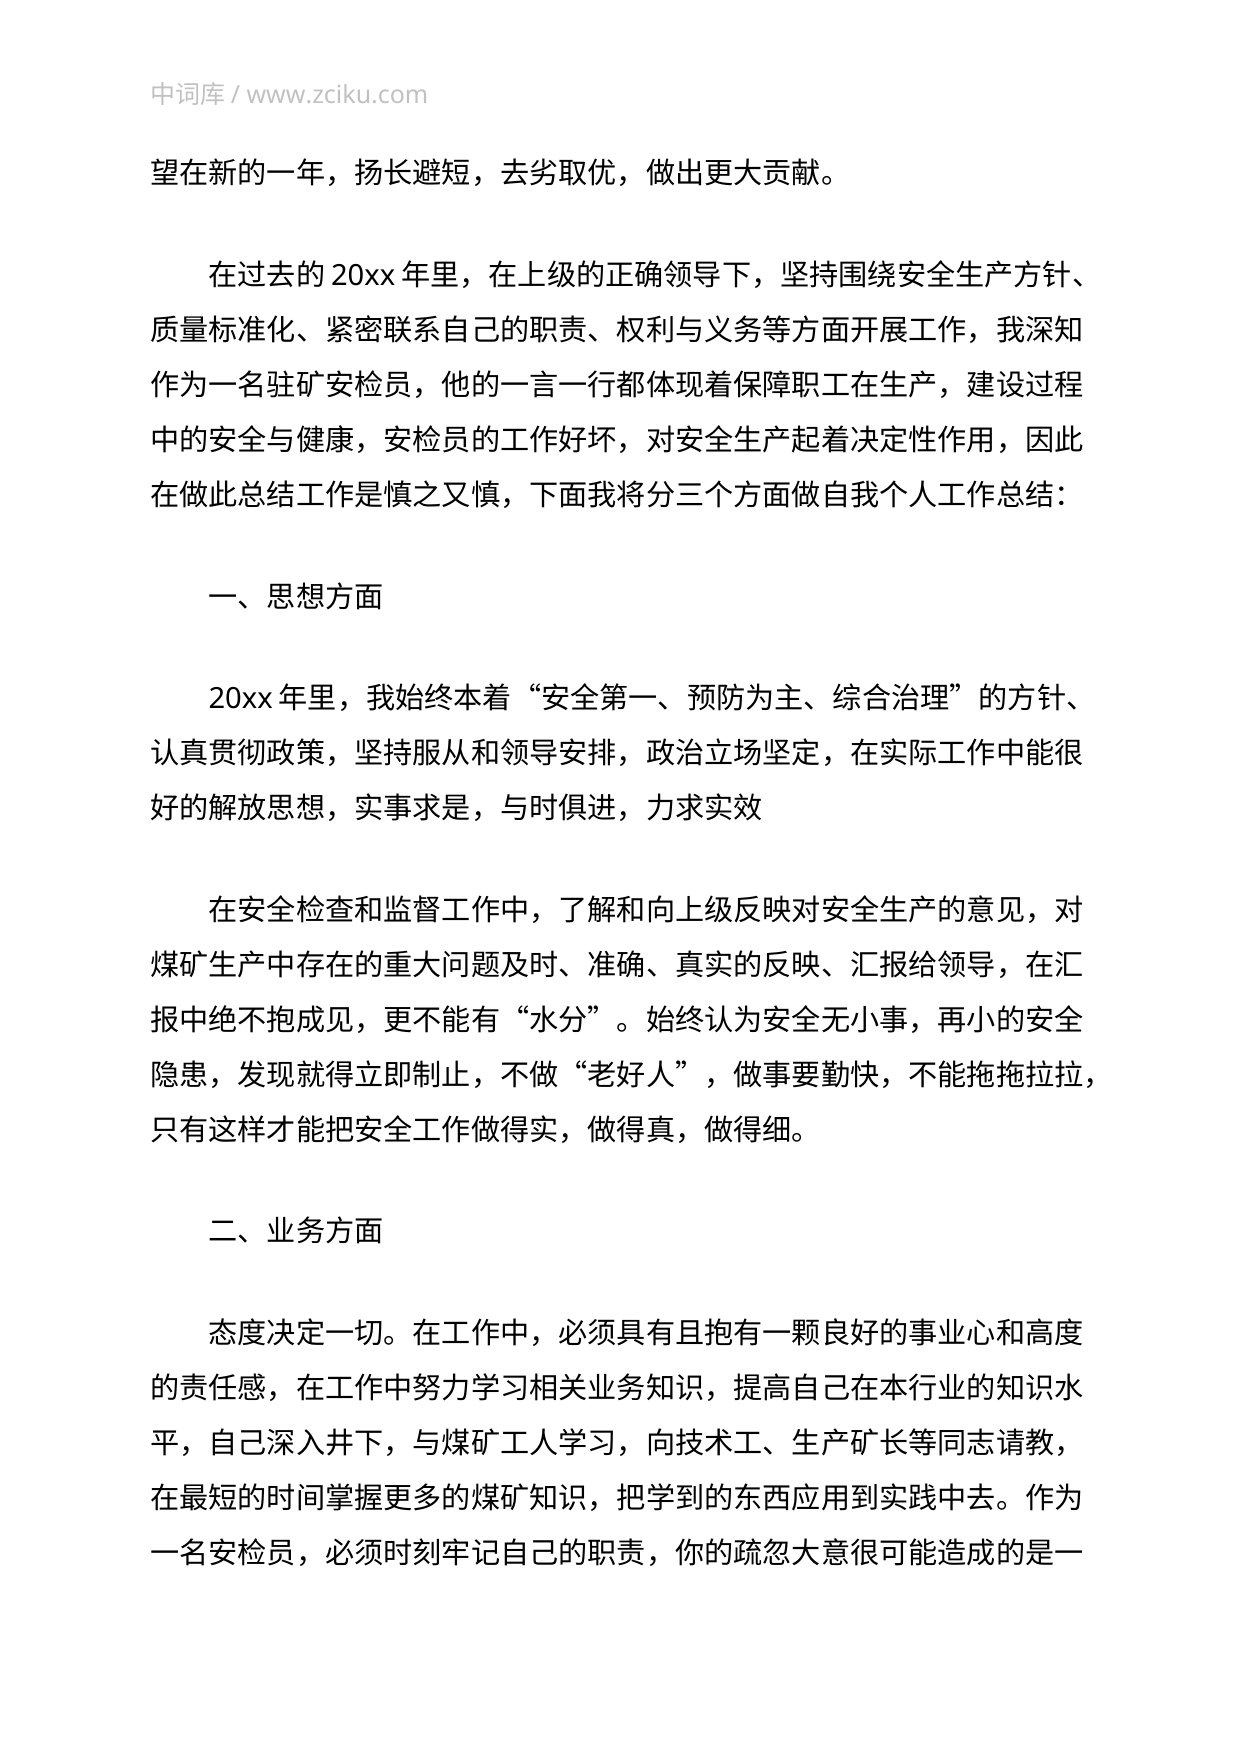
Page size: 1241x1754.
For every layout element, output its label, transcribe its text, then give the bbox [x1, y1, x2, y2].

text 20xx年里，我始终本着“安全第一、预防为主、综合治理”的方针、认真贯彻政策，坚持服从和领导安排，政治立场坚定，在实际工作中能很好的解放思想，实事求是，与时俱进，力求实效 [150, 675, 1090, 827]
text 在安全检查和监督工作中，了解和向上级反映对安全生产的意见，对煤矿生产中存在的重大问题及时、准确、真实的反映、汇报给领导，在汇报中绝不抱成见，更不能有“水分”。始终认为安全无小事，再小的安全隐患，发现就得立即制止，不做“老好人”，做事要勤快，不能拖拖拉拉，只有这样才能把安全工作做得实，做得真，做得细。 [150, 887, 1090, 1148]
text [150, 150, 1090, 192]
text 在过去的20xx年里，在上级的正确领导下，坚持围绕安全生产方针、质量标准化、紧密联系自己的职责、权利与义务等方面开展工作，我深知作为一名驻矿安检员，他的一言一行都体现着保障职工在生产，建设过程中的安全与健康，安检员的工作好坏，对安全生产起着决定性作用，因此在做此总结工作是慎之又慎，下面我将分三个方面做自我个人工作总结： [150, 252, 1090, 514]
text 一、思想方面 [150, 573, 1090, 616]
text 二、业务方面 [150, 1208, 1090, 1250]
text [150, 1310, 1090, 1572]
